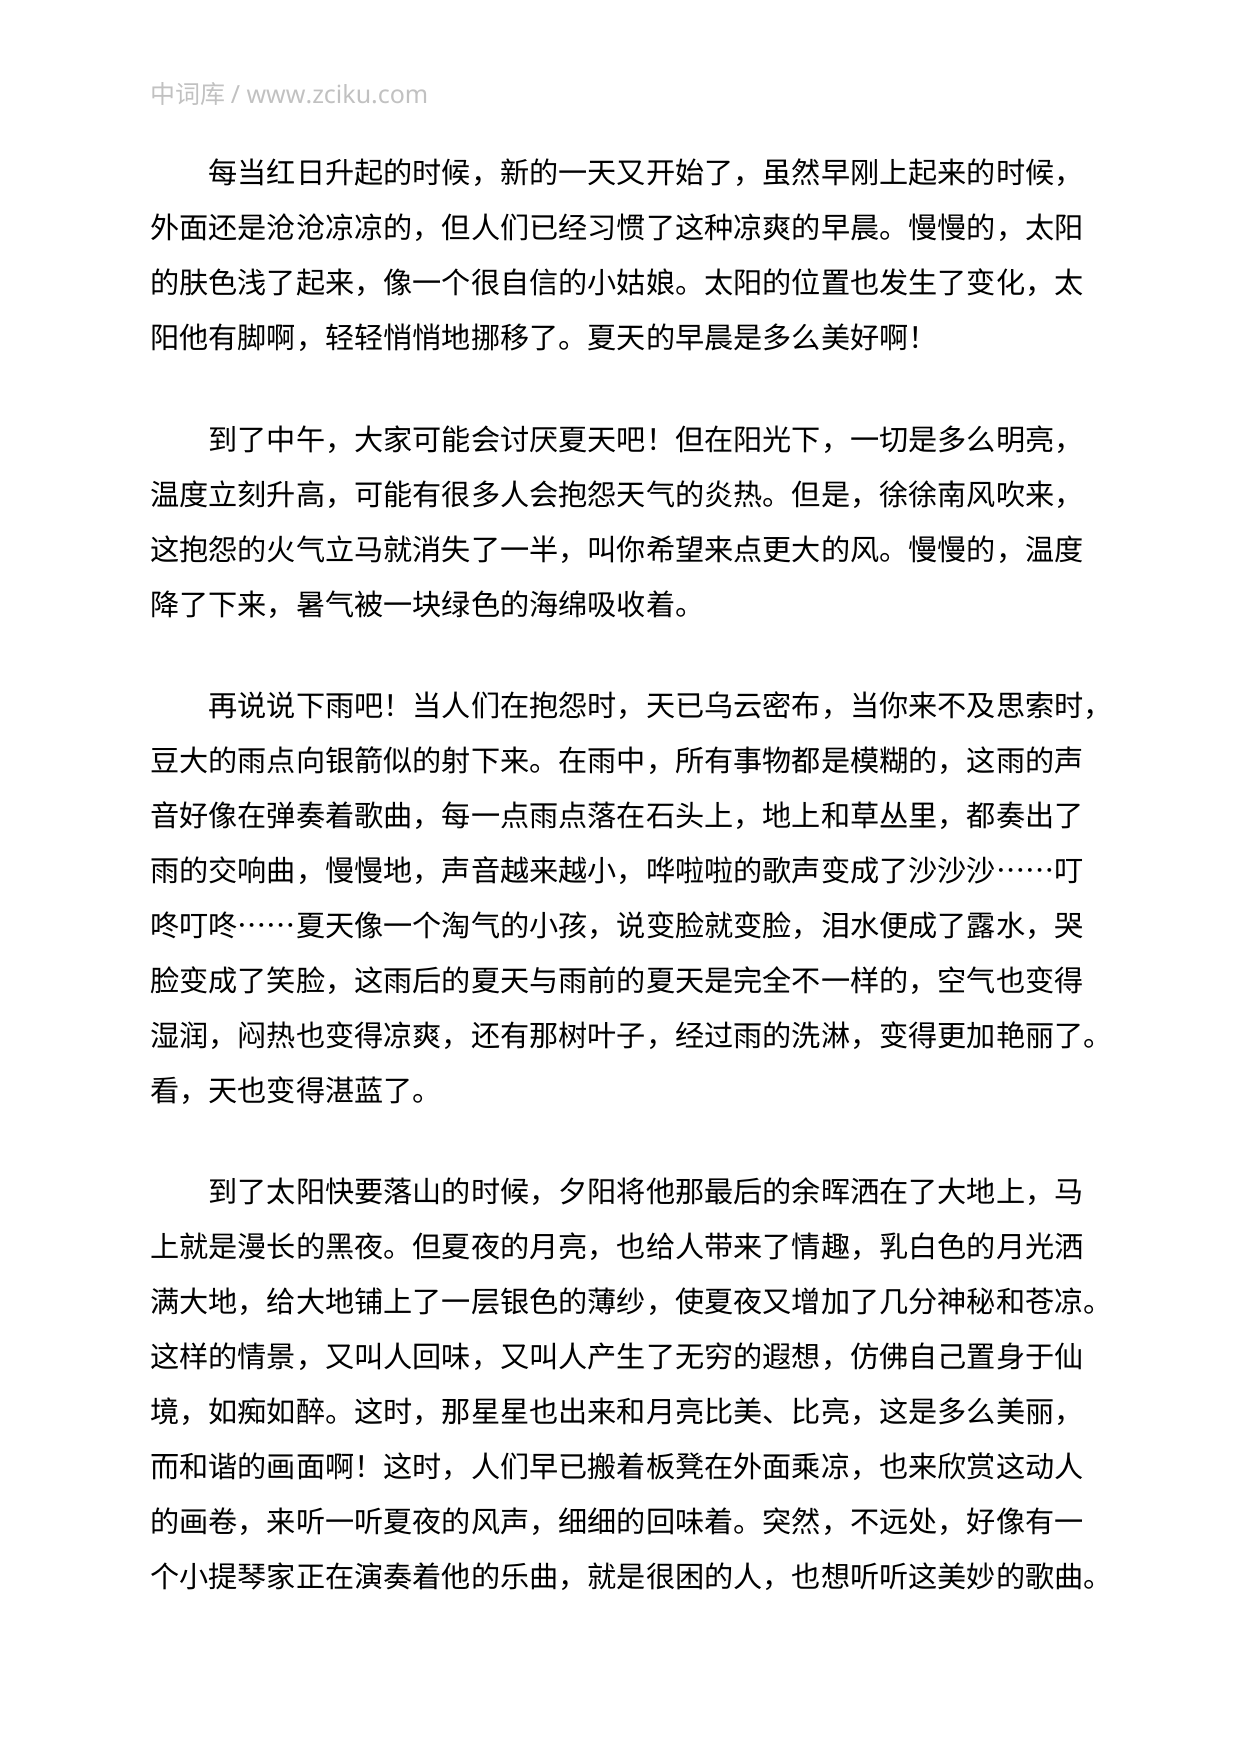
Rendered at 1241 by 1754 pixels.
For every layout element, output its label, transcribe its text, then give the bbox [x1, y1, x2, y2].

text 再说说下雨吧！当人们在抱怨时，天已乌云密布，当你来不及思索时，豆大的雨点向银箭似的射下来。在雨中，所有事物都是模糊的，这雨的声音好像在弹奏着歌曲，每一点雨点落在石头上，地上和草丛里，都奏出了雨的交响曲，慢慢地，声音越来越小，哗啦啦的歌声变成了沙沙沙……叮咚叮咚……夏天像一个淘气的小孩，说变脸就变脸，泪水便成了露水，哭脸变成了笑脸，这雨后的夏天与雨前的夏天是完全不一样的，空气也变得湿润，闷热也变得凉爽，还有那树叶子，经过雨的洗淋，变得更加艳丽了。看，天也变得湛蓝了。 [150, 683, 1090, 1109]
text 到了中午，大家可能会讨厌夏天吧！但在阳光下，一切是多么明亮，温度立刻升高，可能有很多人会抱怨天气的炎热。但是，徐徐南风吹来，这抱怨的火气立马就消失了一半，叫你希望来点更大的风。慢慢的，温度降了下来，暑气被一块绿色的海绵吸收着。 [150, 416, 1090, 623]
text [150, 1169, 1090, 1596]
text 每当红日升起的时候，新的一天又开始了，虽然早刚上起来的时候，外面还是沧沧凉凉的，但人们已经习惯了这种凉爽的早晨。慢慢的，太阳的肤色浅了起来，像一个很自信的小姑娘。太阳的位置也发生了变化，太阳他有脚啊，轻轻悄悄地挪移了。夏天的早晨是多么美好啊！ [150, 150, 1090, 357]
